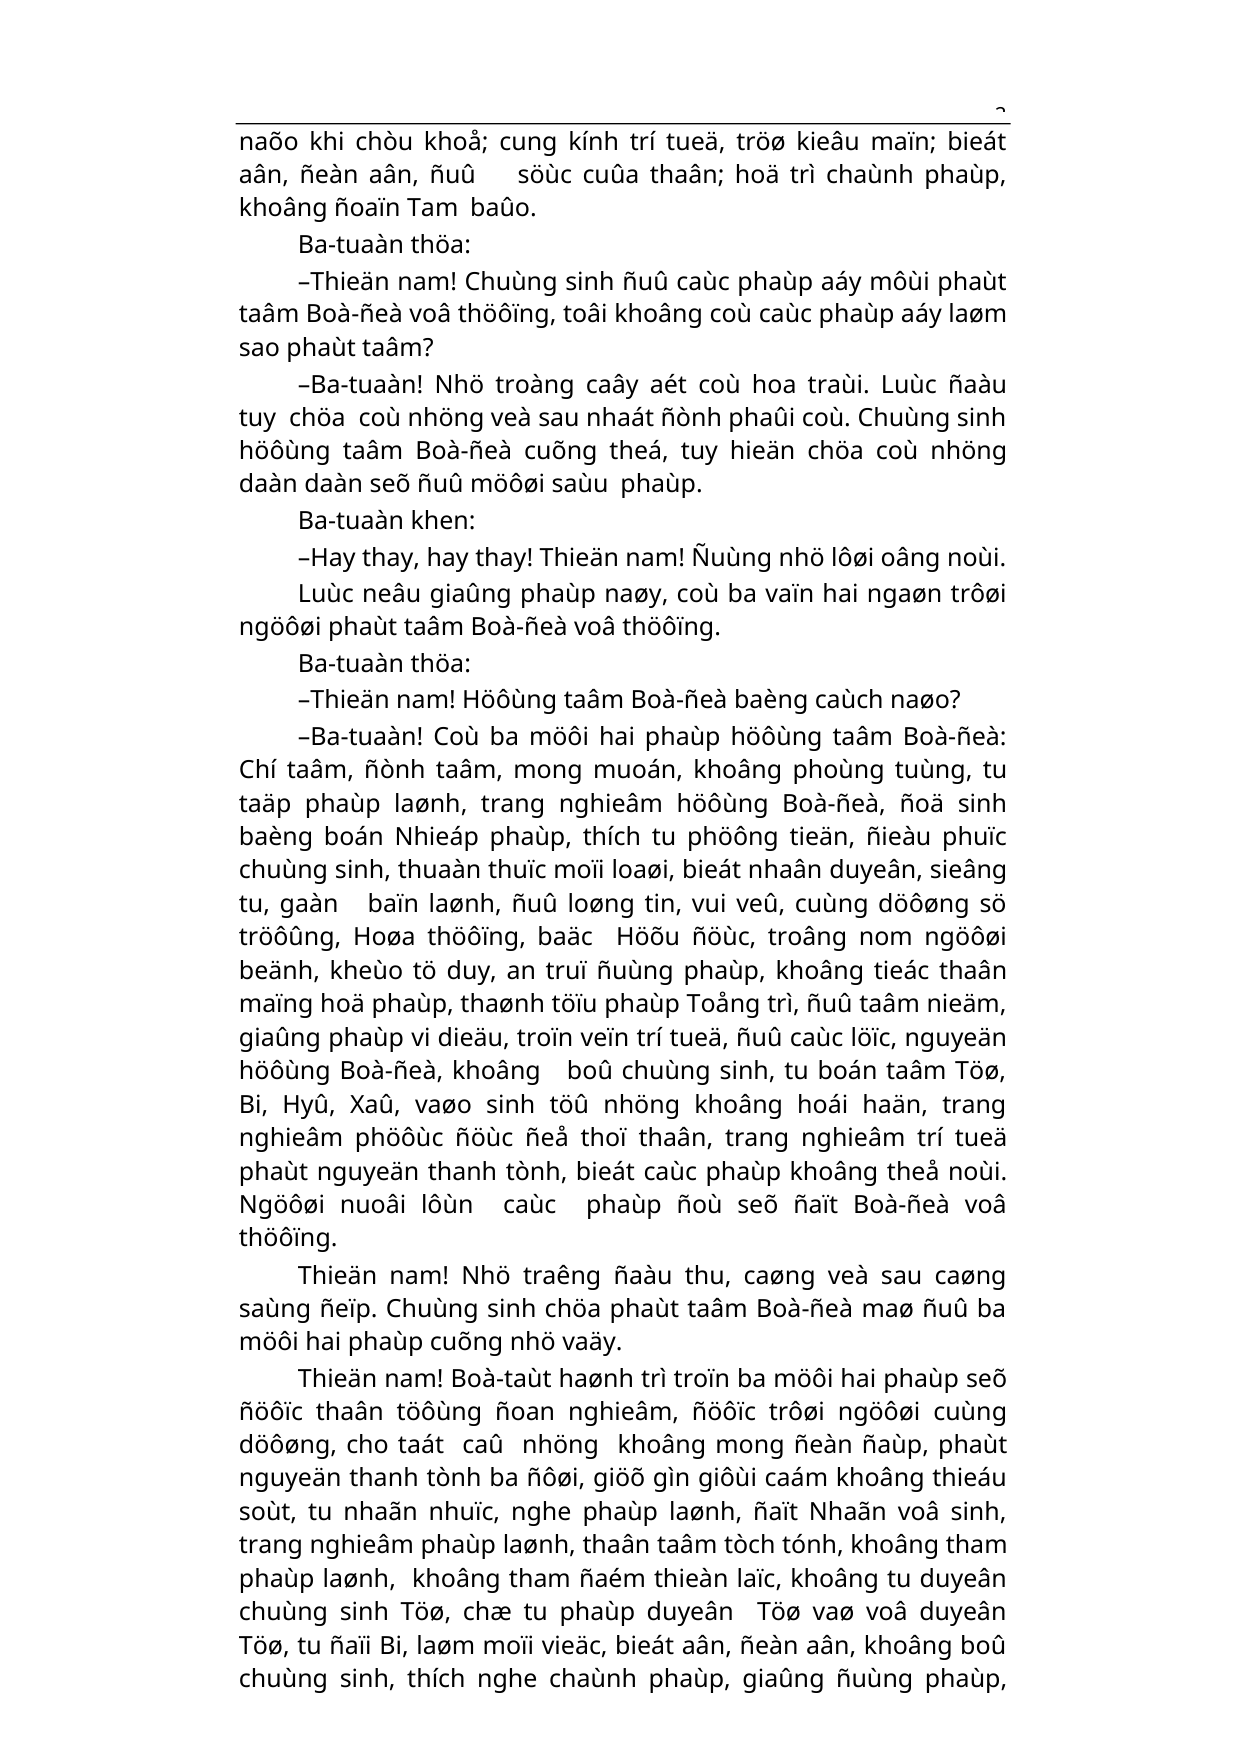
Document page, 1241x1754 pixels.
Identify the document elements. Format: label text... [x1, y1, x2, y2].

text Thieän nam! Nhö traêng ñaàu thu, caøng veà sau caøng saùng ñeïp. Chuùng sinh chöa phaùt taâm Boà-ñeà maø ñuû ba möôi hai phaùp cuõng nhö vaäy. [239, 1257, 1008, 1358]
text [239, 1361, 1008, 1695]
text Ba-tuaàn khen: [298, 503, 1065, 537]
text –Ba-tuaàn! Coù ba möôi hai phaùp höôùng taâm Boà-ñeà: Chí taâm, ñònh taâm, mong muoán, khoâng phoùng tuùng, tu taäp phaùp laønh, trang nghieâm höôùng Boà-ñeà, ñoä sinh baèng boán Nhieáp phaùp, thích tu phöông tieän, ñieàu phuïc chuùng sinh, thuaàn thuïc moïi loaøi, bieát nhaân duyeân, sieâng tu, gaàn baïn laønh, ñuû loøng tin, vui veû, cuùng döôøng sö tröôûng, Hoøa thöôïng, baäc Höõu ñöùc, troâng nom ngöôøi beänh, kheùo tö duy, an truï ñuùng phaùp, khoâng tieác thaân maïng hoä phaùp, thaønh töïu phaùp Toång trì, ñuû taâm nieäm, giaûng phaùp vi dieäu, troïn veïn trí tueä, ñuû caùc löïc, nguyeän höôùng Boà-ñeà, khoâng boû chuùng sinh, tu boán taâm Töø, Bi, Hyû, Xaû, vaøo sinh töû nhöng khoâng hoái haän, trang nghieâm phöôùc ñöùc ñeå thoï thaân, trang nghieâm trí tueä phaùt nguyeän thanh tònh, bieát caùc phaùp khoâng theå noùi. Ngöôøi nuoâi lôùn caùc phaùp ñoù seõ ñaït Boà-ñeà voâ thöôïng. [239, 719, 1008, 1254]
text Ba-tuaàn thöa: [298, 645, 1065, 679]
text Ba-tuaàn thöa: [298, 227, 1065, 261]
text –Hay thay, hay thay! Thieän nam! Ñuùng nhö lôøi oâng noùi. [298, 539, 1065, 573]
text –Thieän nam! Chuùng sinh ñuû caùc phaùp aáy môùi phaùt taâm Boà-ñeà voâ thöôïng, toâi khoâng coù caùc phaùp aáy laøm sao phaùt taâm? [239, 263, 1008, 363]
text naõo khi chòu khoå; cung kính trí tueä, tröø kieâu maïn; bieát aân, ñeàn aân, ñuû söùc cuûa thaân; hoä trì chaùnh phaùp, khoâng ñoaïn Tam baûo. [239, 124, 1007, 224]
text –Ba-tuaàn! Nhö troàng caây aét coù hoa traùi. Luùc ñaàu tuy chöa coù nhöng veà sau nhaát ñònh phaûi coù. Chuùng sinh höôùng taâm Boà-ñeà cuõng theá, tuy hieän chöa coù nhöng daàn daàn seõ ñuû möôøi saùu phaùp. [239, 366, 1008, 500]
text –Thieän nam! Höôùng taâm Boà-ñeà baèng caùch naøo? [298, 682, 1065, 716]
text Luùc neâu giaûng phaùp naøy, coù ba vaïn hai ngaøn trôøi ngöôøi phaùt taâm Boà-ñeà voâ thöôïng. [239, 576, 1008, 643]
